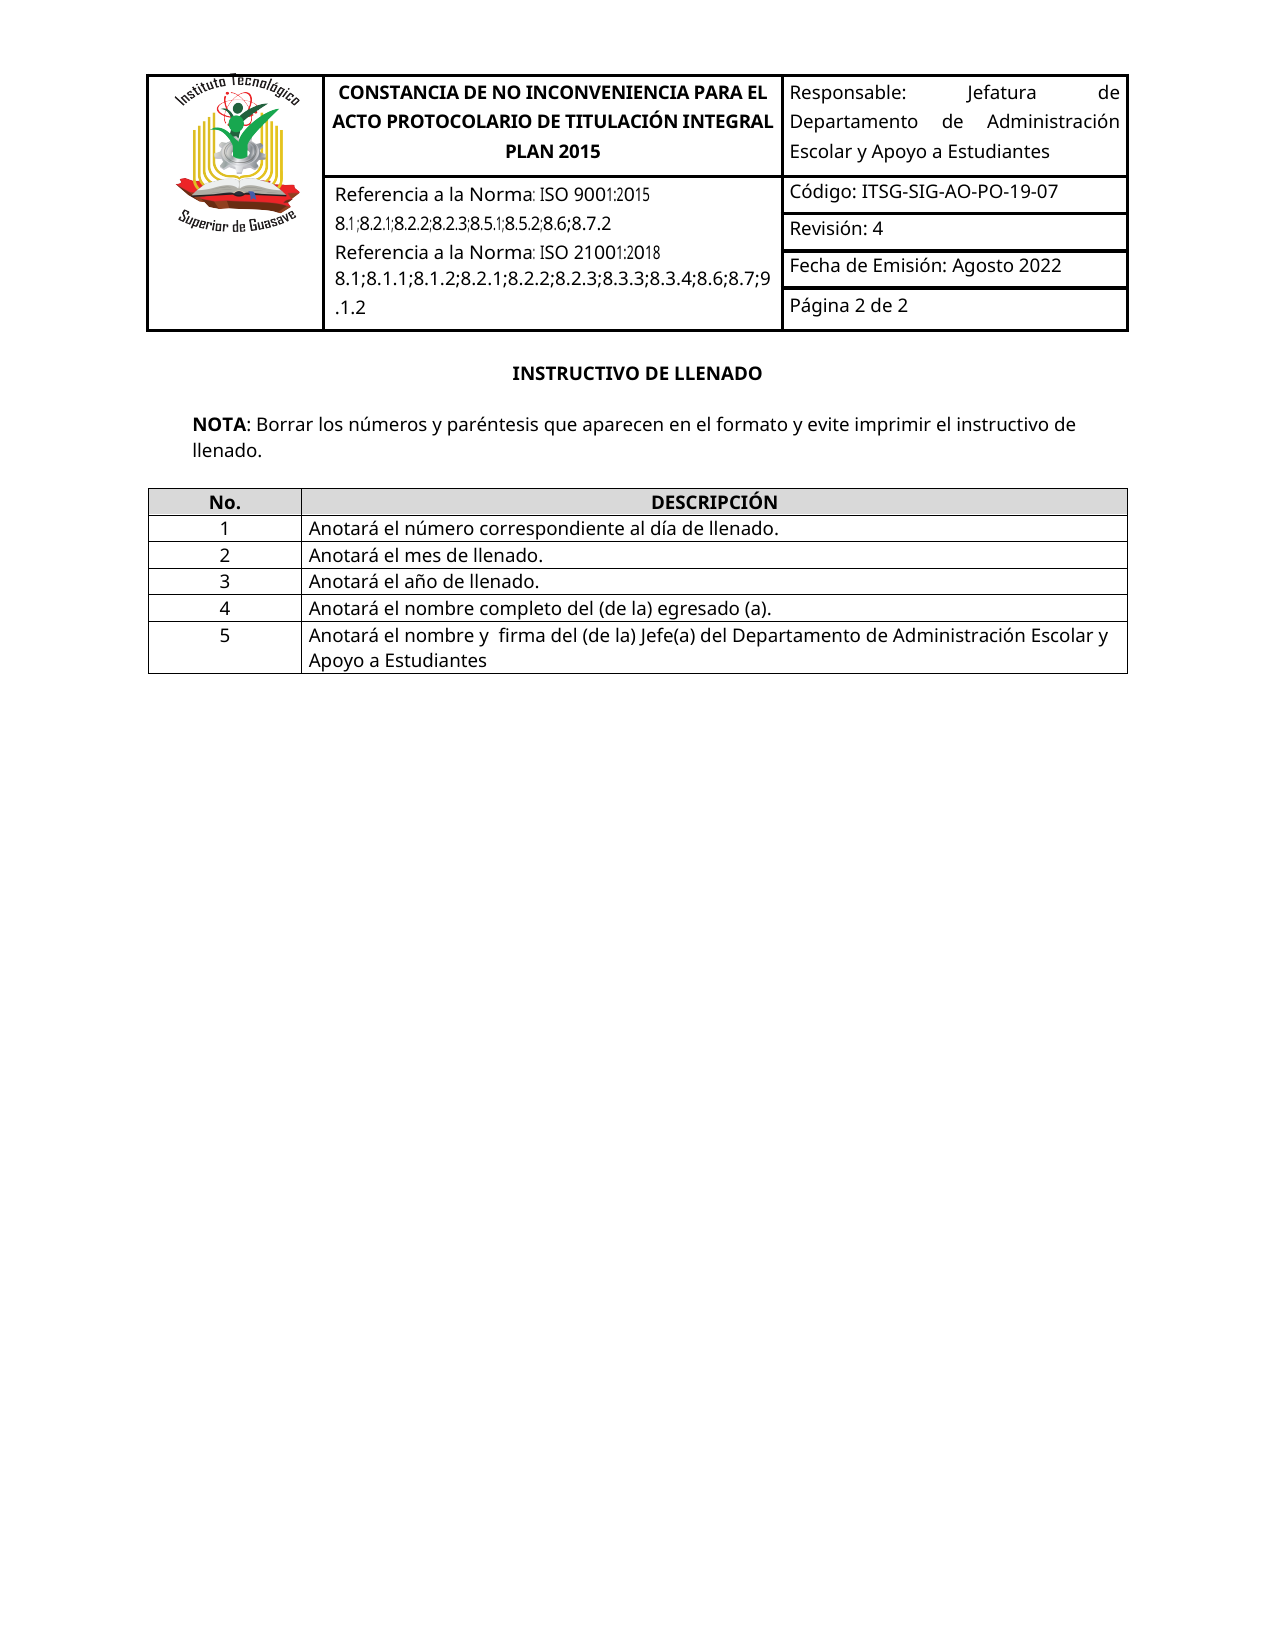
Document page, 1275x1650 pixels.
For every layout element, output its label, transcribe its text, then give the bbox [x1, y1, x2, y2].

picture [174, 77, 300, 232]
table_header No. [149, 489, 301, 514]
table_cell 2 [149, 542, 301, 568]
table_cell 4 [149, 595, 301, 621]
table_cell Anotará el número correspondiente al día de llenado. [302, 516, 1127, 541]
text NOTA: Borrar los números y paréntesis que aparecen en el formato y evite imprimir el instructivo de llenado. [192, 411, 1078, 462]
table_cell Anotará el nombre completo del (de la) egresado (a). [302, 595, 1127, 621]
table_cell 3 [149, 569, 301, 594]
table_cell Anotará el nombre y firma del (de la) Jefe(a) del Departamento de Administración Escolar y Apoyo a Estudiantes [302, 622, 1127, 673]
table_header DESCRIPCIÓN [302, 489, 1127, 514]
text INSTRUCTIVO DE LLENADO [148, 360, 1127, 386]
table_cell 1 [149, 516, 301, 541]
table_cell Anotará el mes de llenado. [302, 542, 1127, 568]
table_cell 5 [149, 622, 301, 673]
table_cell Anotará el año de llenado. [302, 569, 1127, 594]
